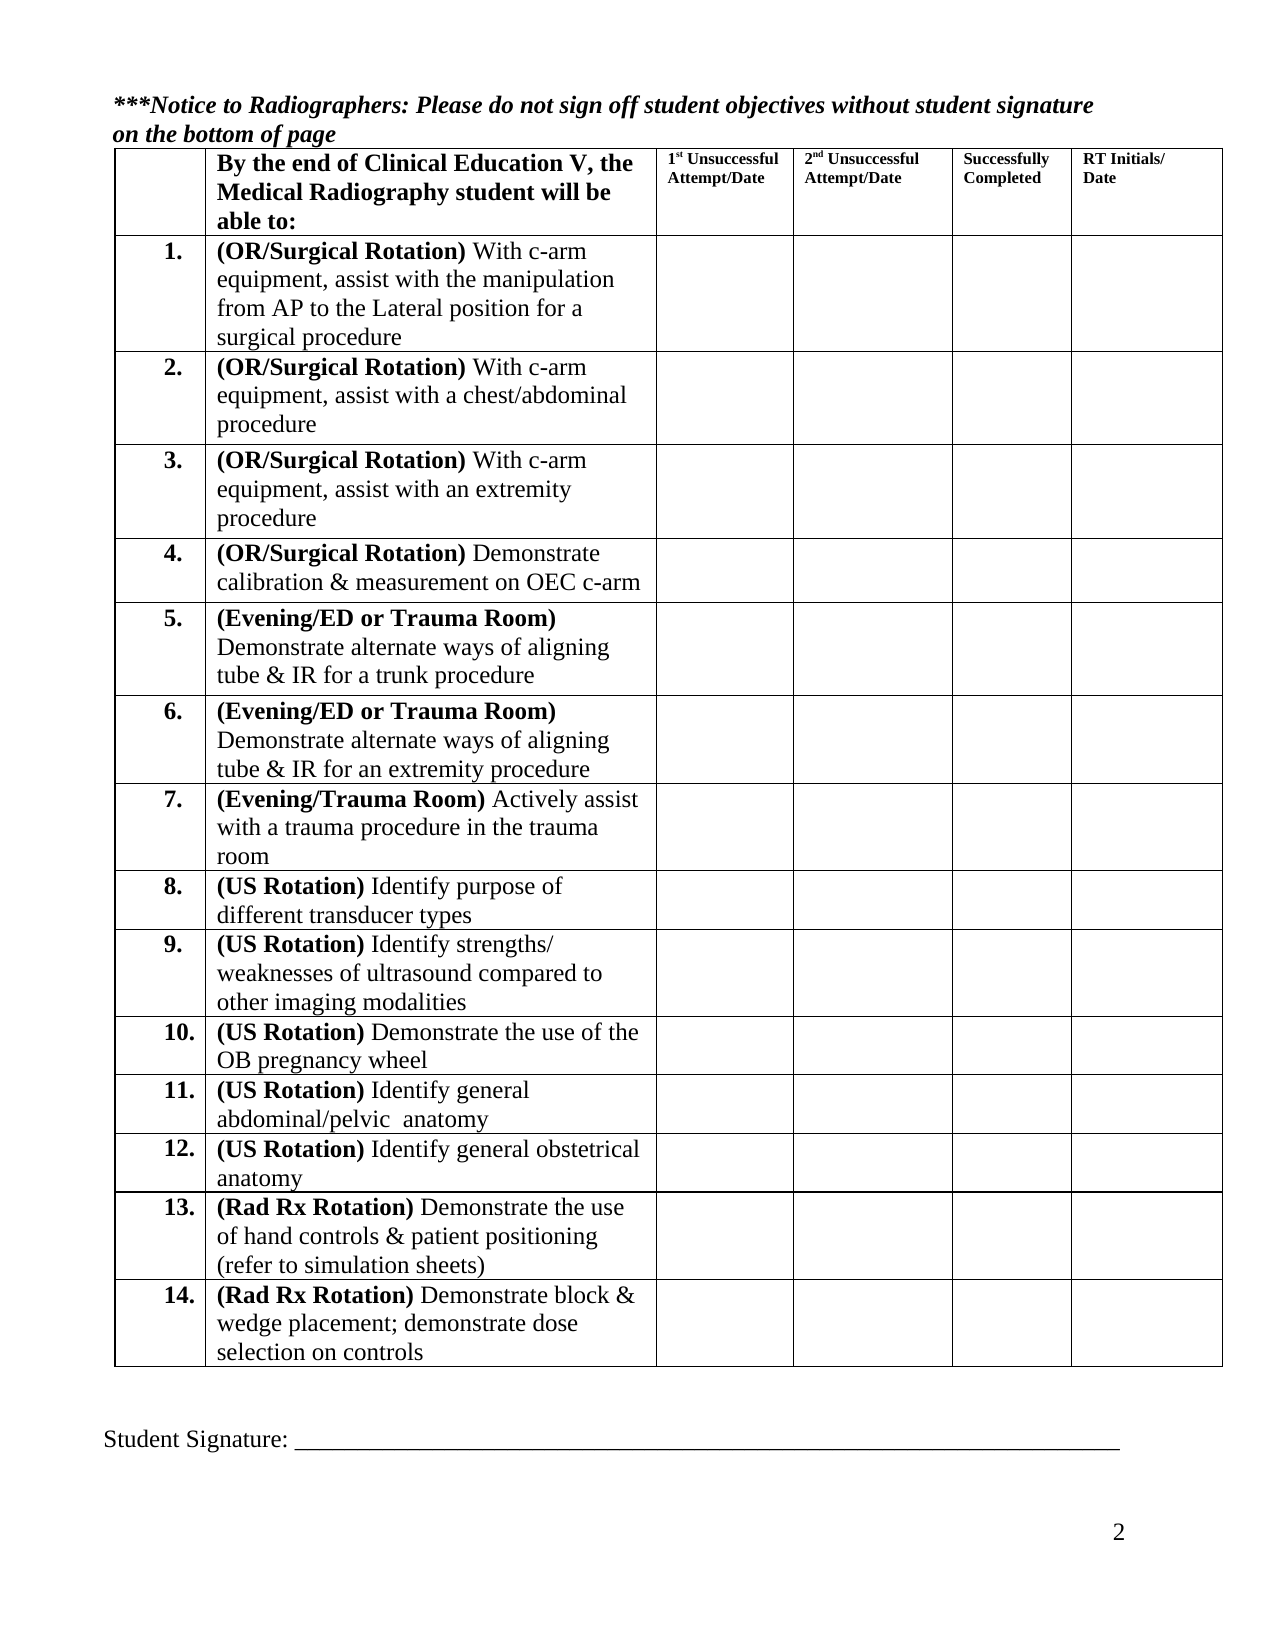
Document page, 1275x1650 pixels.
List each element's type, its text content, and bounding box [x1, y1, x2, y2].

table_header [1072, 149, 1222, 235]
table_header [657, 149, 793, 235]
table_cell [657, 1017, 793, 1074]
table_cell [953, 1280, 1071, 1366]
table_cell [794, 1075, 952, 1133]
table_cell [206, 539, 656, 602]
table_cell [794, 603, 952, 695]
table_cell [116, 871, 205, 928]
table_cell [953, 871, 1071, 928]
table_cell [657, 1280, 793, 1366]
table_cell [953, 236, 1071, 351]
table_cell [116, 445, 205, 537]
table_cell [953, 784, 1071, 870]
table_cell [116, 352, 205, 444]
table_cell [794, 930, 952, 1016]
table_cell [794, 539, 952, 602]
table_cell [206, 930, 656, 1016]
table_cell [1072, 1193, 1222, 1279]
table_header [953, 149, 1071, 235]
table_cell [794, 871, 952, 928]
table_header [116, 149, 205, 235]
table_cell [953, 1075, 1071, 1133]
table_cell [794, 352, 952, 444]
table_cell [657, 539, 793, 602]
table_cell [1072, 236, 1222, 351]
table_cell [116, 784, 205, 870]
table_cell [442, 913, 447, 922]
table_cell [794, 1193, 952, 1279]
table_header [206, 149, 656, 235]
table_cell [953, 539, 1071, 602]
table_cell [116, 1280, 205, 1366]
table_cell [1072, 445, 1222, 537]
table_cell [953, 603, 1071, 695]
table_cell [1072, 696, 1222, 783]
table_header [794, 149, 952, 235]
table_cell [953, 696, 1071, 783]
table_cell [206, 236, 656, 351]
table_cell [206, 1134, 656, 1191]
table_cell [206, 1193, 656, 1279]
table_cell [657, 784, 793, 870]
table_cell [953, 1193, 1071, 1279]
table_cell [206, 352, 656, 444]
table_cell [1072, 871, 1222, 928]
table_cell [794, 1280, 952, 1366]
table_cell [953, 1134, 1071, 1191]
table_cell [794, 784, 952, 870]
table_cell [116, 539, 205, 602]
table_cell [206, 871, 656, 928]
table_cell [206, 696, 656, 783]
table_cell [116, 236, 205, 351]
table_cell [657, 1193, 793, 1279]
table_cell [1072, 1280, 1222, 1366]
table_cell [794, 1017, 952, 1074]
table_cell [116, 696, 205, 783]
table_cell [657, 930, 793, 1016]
text Student Signature: __________________________________________________________________ [103, 1424, 1125, 1453]
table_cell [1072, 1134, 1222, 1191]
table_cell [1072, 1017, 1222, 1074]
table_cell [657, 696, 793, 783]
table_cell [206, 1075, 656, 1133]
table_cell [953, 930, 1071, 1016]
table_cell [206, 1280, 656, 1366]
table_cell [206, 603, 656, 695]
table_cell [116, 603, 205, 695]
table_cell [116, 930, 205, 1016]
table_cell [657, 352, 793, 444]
text ***Notice to Radiographers: Please do not sign off student objectives without student signature on the bottom of page [112, 90, 1125, 147]
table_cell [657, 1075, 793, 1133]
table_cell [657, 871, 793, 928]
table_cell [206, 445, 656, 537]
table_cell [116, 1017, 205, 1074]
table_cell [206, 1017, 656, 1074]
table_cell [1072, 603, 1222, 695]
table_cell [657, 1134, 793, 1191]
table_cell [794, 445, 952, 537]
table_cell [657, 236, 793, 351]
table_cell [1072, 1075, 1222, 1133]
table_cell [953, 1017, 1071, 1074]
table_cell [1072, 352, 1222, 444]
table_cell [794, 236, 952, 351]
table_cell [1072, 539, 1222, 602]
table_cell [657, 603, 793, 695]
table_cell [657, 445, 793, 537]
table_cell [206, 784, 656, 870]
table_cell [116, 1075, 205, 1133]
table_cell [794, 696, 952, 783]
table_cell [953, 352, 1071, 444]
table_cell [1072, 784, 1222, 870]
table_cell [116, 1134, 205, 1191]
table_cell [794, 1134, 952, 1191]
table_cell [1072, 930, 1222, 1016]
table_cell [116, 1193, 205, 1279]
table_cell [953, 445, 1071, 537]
